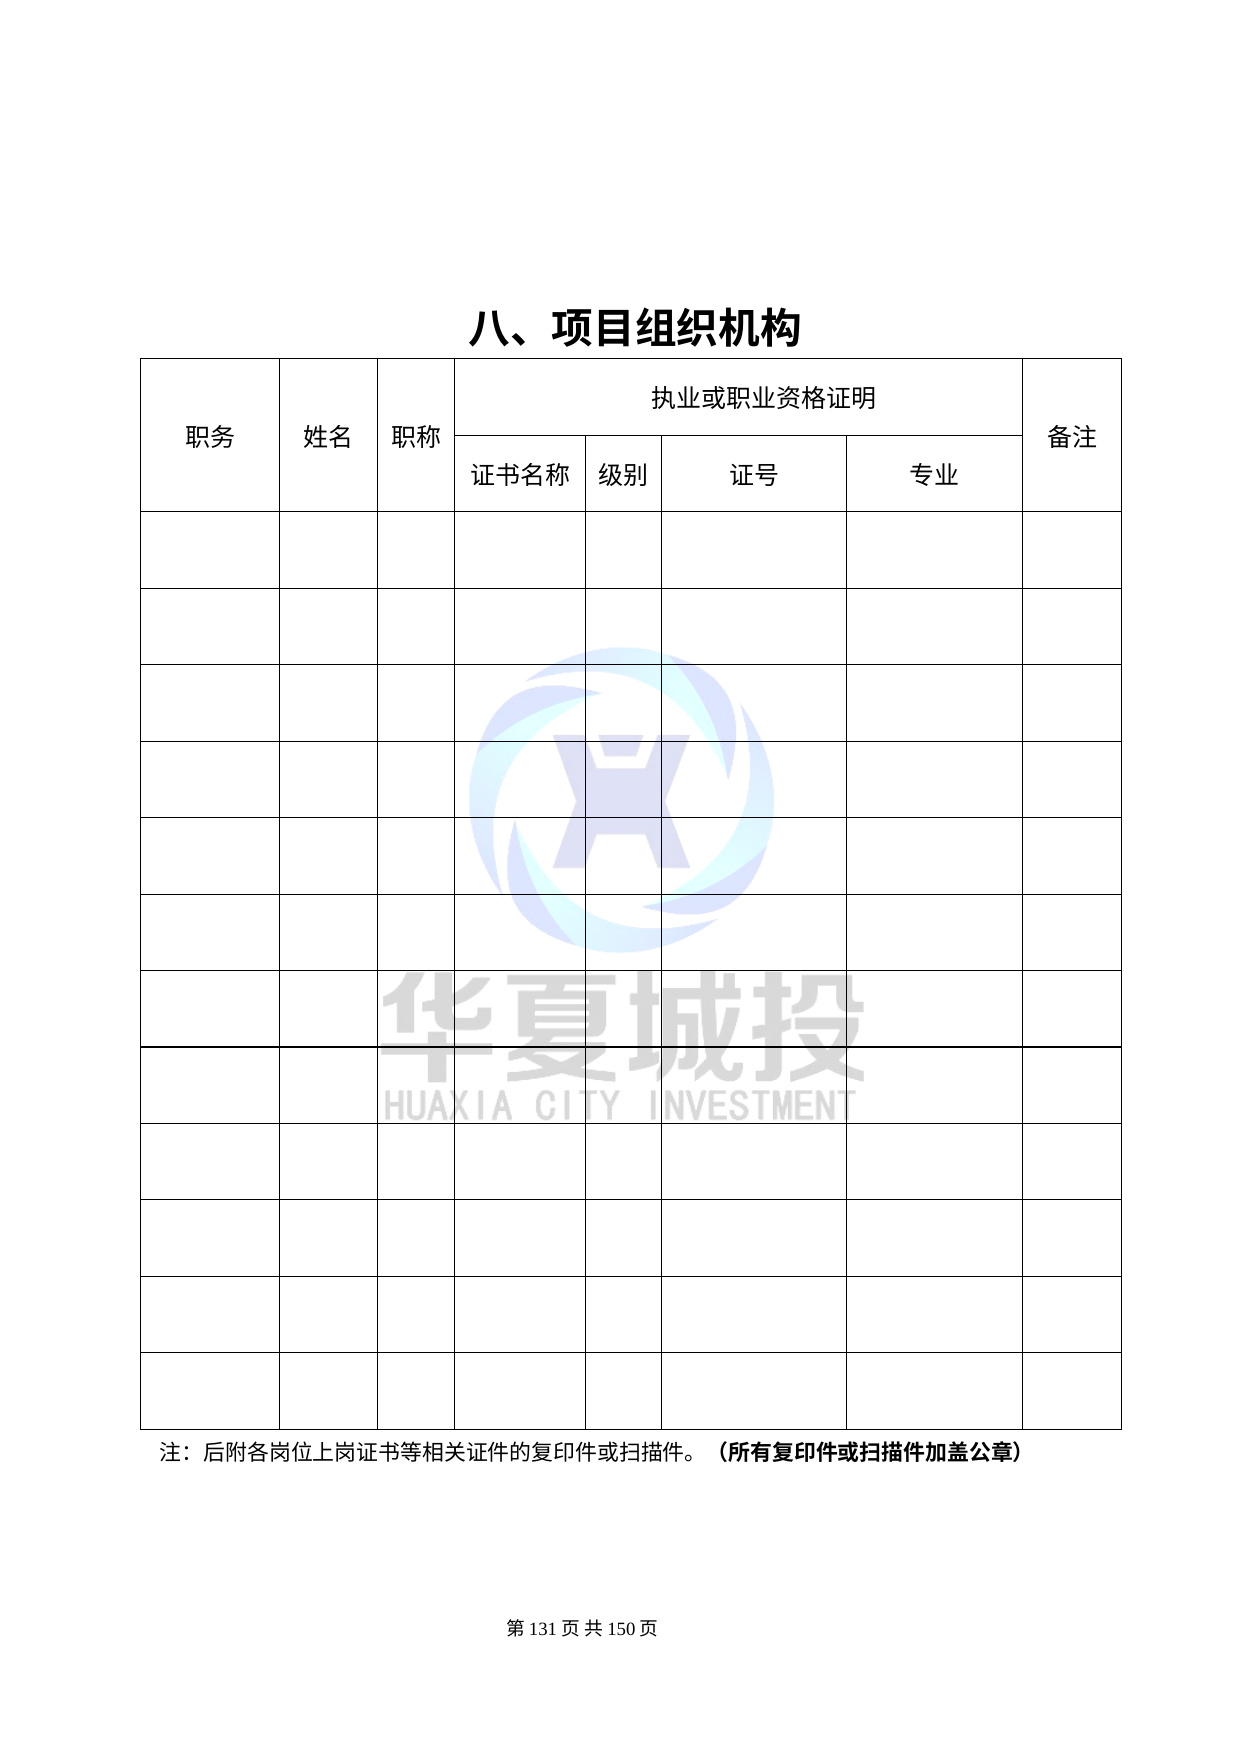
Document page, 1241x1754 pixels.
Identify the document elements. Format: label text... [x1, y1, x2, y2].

text 注：后附各岗位上岗证书等相关证件的复印件或扫描件。（所有复印件或扫描件加盖公章） [159, 1435, 1110, 1467]
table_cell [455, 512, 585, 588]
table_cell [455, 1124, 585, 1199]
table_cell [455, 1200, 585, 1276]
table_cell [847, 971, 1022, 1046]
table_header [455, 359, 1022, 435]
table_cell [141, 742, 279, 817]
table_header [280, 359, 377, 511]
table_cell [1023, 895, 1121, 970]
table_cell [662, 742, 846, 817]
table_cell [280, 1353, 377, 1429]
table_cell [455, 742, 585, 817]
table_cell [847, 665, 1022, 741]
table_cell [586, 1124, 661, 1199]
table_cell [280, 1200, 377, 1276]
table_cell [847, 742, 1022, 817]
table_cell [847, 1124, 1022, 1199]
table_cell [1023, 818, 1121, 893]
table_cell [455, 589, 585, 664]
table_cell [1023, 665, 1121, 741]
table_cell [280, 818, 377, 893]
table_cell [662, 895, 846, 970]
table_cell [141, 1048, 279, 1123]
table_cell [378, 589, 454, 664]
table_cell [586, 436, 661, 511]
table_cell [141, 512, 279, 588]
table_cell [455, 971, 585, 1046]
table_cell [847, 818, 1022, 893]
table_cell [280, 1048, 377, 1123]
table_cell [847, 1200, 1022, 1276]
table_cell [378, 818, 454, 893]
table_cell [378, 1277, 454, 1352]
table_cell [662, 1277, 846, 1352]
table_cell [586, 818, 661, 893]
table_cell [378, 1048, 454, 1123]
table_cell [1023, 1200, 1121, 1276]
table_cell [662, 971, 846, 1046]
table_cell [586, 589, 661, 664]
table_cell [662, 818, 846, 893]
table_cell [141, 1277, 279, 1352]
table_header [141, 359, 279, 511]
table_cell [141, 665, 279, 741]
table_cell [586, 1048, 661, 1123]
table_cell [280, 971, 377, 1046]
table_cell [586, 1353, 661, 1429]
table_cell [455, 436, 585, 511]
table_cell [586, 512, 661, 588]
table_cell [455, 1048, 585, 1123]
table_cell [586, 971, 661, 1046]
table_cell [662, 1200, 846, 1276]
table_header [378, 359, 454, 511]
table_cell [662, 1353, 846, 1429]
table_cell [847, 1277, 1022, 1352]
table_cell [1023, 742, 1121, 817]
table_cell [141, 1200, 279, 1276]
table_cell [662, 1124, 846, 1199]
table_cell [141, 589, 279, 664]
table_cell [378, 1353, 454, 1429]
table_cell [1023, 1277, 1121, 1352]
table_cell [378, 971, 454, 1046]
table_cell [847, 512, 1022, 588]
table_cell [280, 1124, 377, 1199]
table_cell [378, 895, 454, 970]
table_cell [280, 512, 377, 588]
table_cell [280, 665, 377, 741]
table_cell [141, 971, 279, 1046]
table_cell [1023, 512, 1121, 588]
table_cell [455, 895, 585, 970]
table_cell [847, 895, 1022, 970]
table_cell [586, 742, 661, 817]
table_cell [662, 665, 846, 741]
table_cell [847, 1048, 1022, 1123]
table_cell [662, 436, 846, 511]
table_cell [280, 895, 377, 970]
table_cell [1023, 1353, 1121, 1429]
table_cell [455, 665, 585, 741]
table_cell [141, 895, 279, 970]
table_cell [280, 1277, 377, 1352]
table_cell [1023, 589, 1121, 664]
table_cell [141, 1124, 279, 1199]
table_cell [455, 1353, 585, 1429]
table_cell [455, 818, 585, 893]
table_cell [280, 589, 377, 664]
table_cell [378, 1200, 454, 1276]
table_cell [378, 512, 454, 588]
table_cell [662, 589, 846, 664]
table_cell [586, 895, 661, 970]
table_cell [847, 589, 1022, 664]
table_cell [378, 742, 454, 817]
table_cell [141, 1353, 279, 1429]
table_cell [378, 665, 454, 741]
text 八、项目组织机构 [159, 307, 1110, 353]
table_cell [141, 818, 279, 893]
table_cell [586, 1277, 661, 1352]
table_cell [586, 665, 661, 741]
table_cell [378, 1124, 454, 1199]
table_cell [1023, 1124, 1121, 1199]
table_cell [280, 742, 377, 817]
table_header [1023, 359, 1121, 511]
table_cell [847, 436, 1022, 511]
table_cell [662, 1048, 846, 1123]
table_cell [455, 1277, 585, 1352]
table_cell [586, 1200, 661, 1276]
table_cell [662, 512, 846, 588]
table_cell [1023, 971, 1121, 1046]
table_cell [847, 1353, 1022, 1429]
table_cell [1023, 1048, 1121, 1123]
